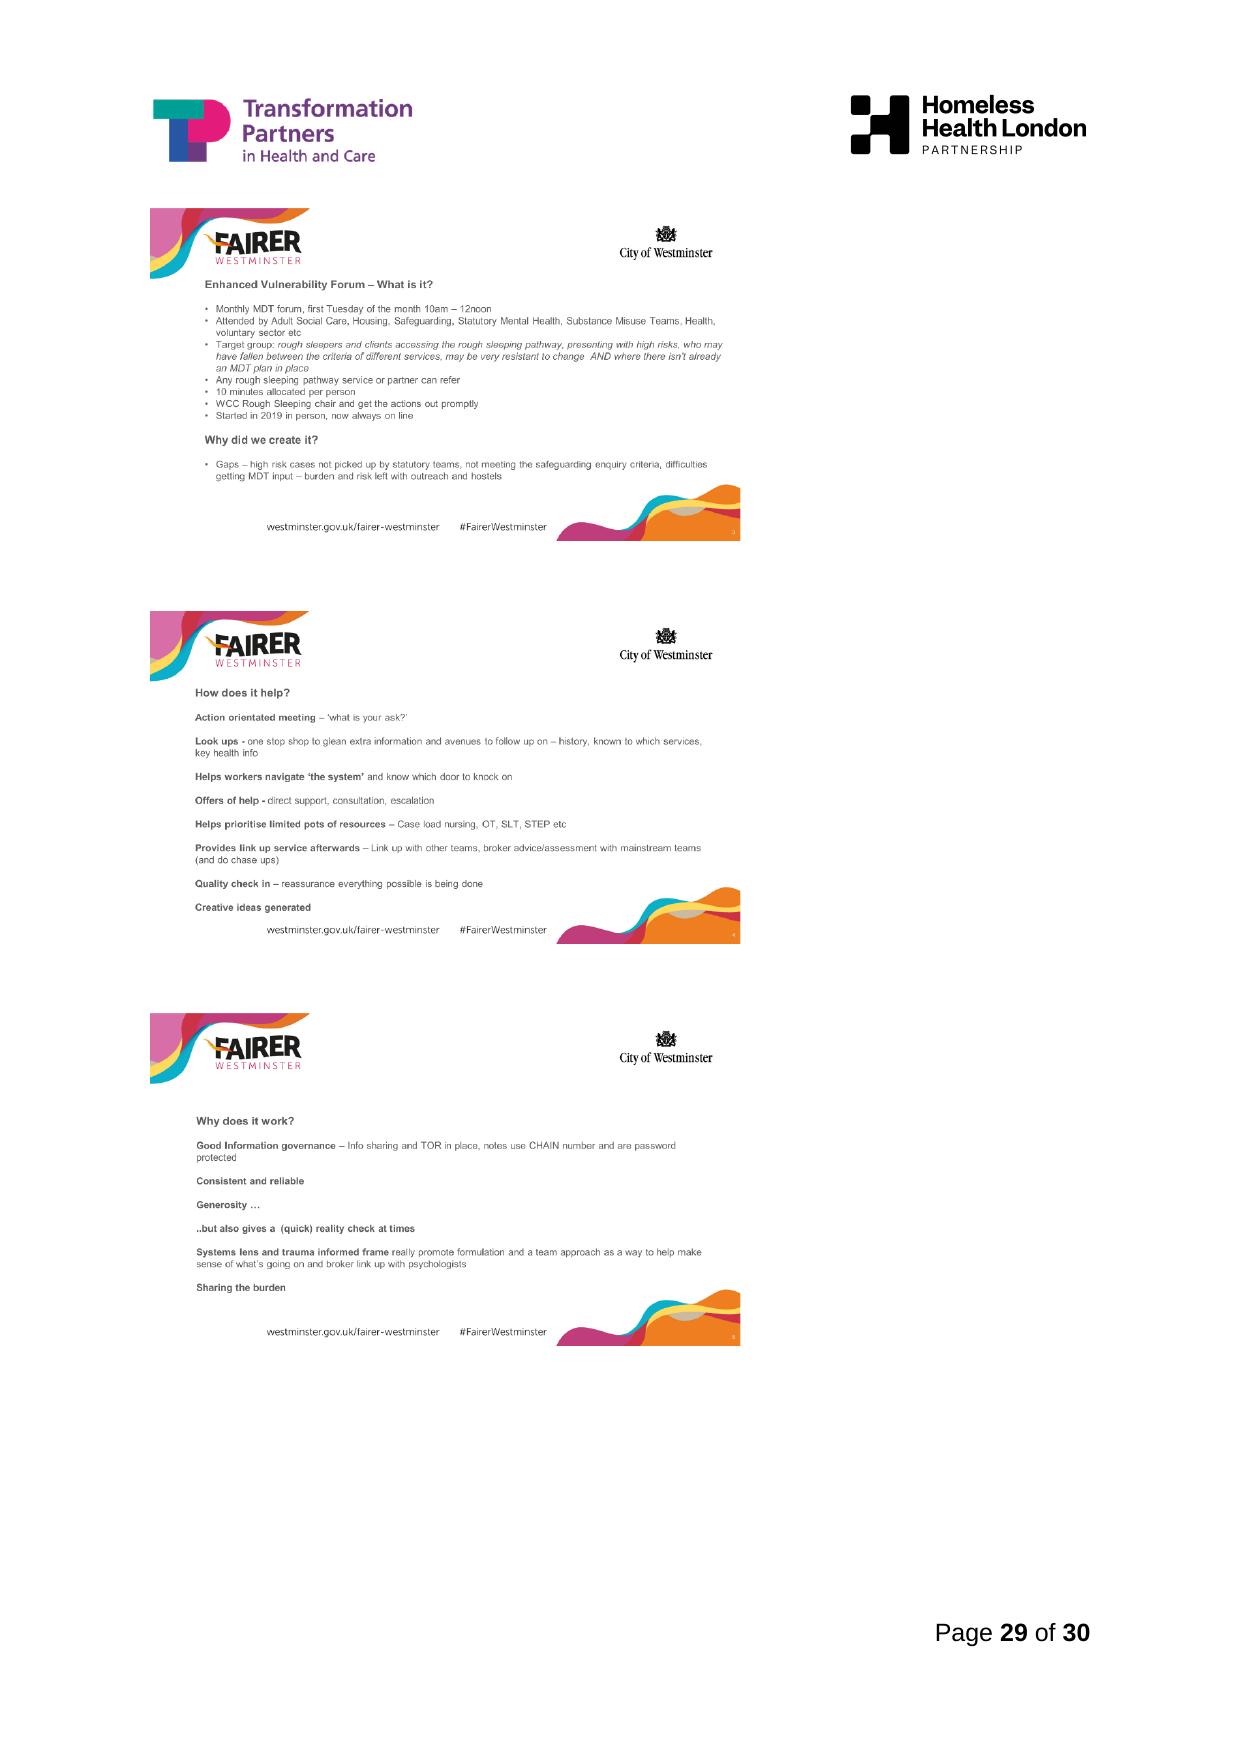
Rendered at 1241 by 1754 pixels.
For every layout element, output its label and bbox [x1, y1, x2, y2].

picture [150, 611, 741, 944]
picture [150, 208, 741, 541]
picture [150, 1013, 741, 1346]
picture [150, 82, 426, 167]
picture [850, 94, 1087, 155]
